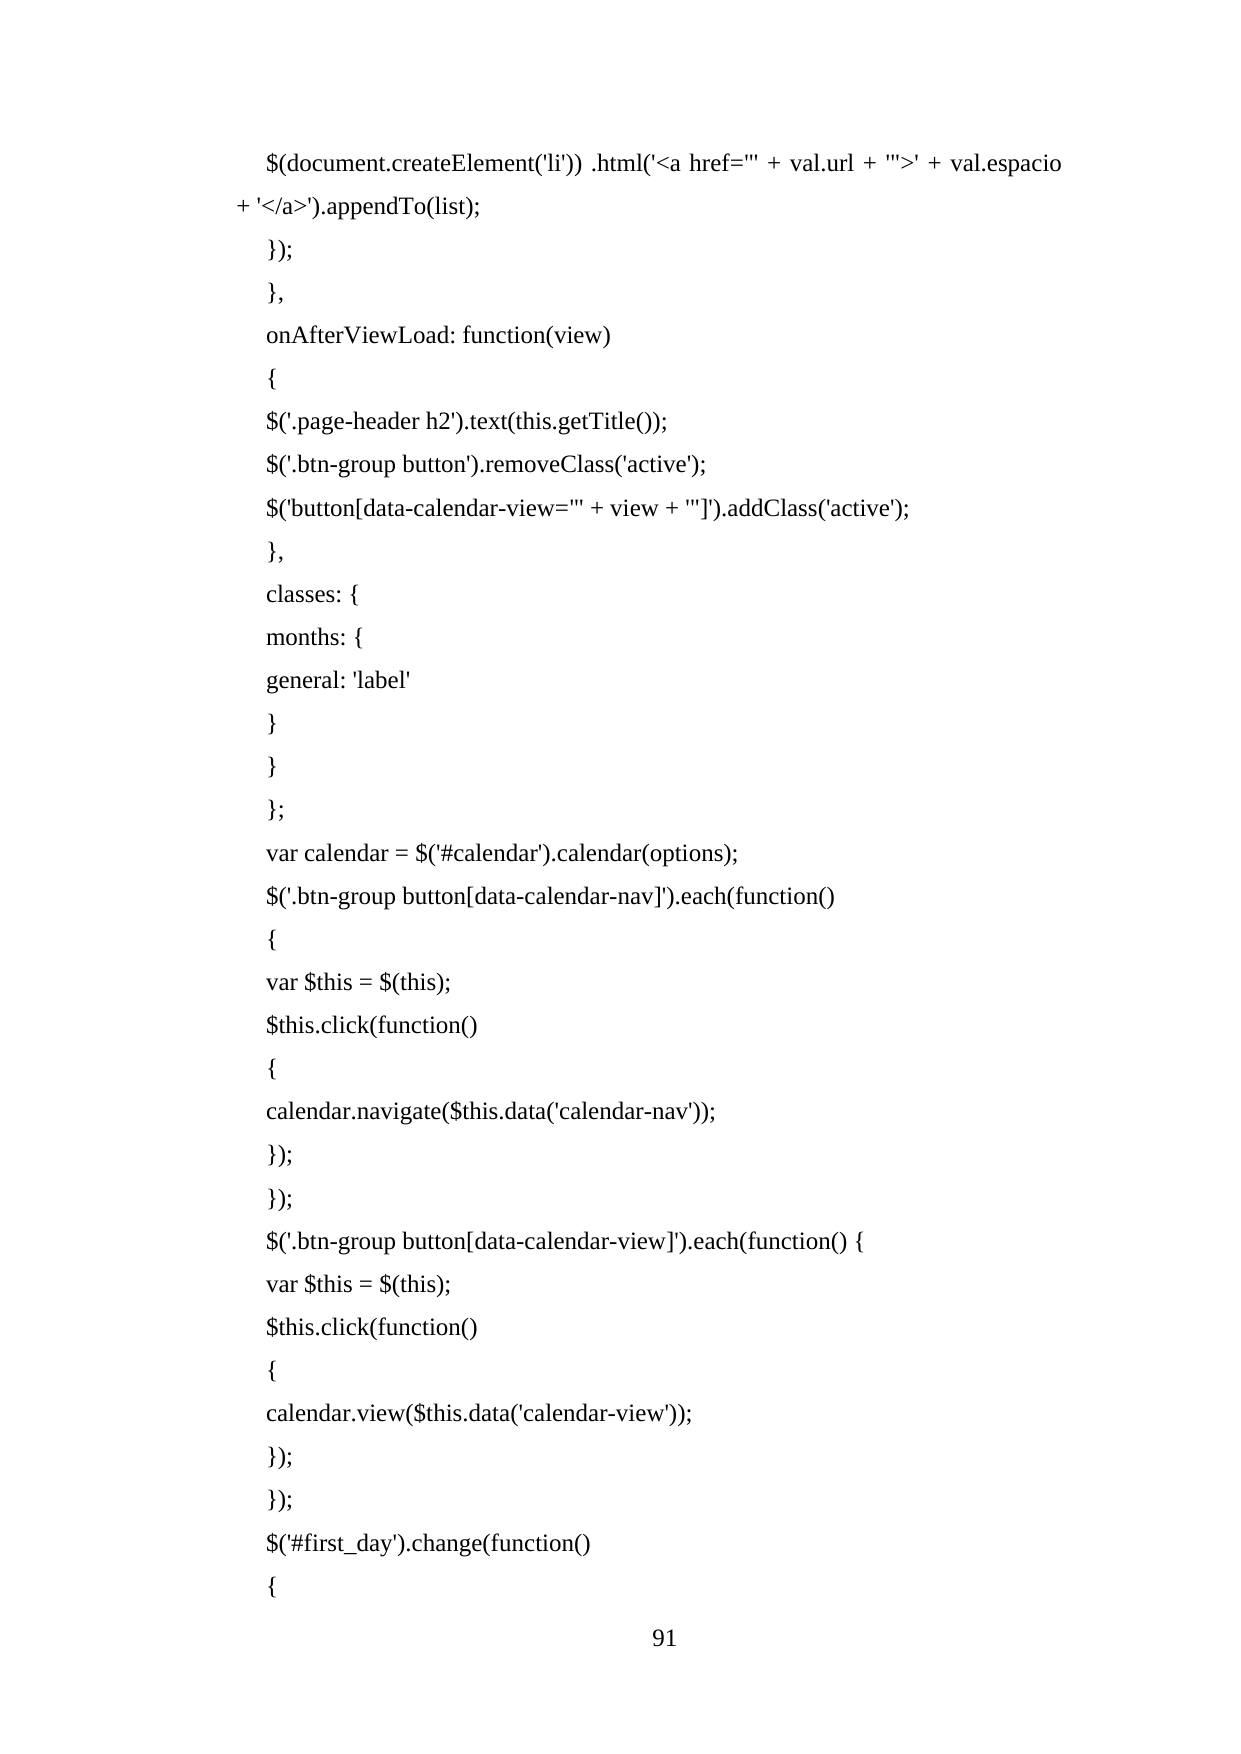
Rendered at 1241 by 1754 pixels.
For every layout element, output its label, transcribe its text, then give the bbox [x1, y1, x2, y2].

text general: 'label' [236, 665, 1063, 694]
text { [236, 1355, 1063, 1384]
text }); [236, 1183, 1063, 1211]
text $('.btn-group button').removeClass('active'); [236, 449, 1063, 478]
text calendar.navigate($this.data('calendar-nav')); [236, 1096, 1063, 1125]
text $('.page-header h2').text(this.getTitle()); [236, 406, 1063, 435]
text $this.click(function() [236, 1312, 1063, 1341]
text classes: { [236, 579, 1063, 608]
text }, [236, 277, 1063, 306]
text $(document.createElement('li')) .html('<a href="' + val.url + '">' + val.espacio + '</a>').appendTo(list); [236, 148, 1063, 219]
text }); [236, 1484, 1063, 1513]
text calendar.view($this.data('calendar-view')); [236, 1398, 1063, 1427]
text }, [236, 536, 1063, 564]
text $('.btn-group button[data-calendar-nav]').each(function() [236, 881, 1063, 909]
text var $this = $(this); [236, 967, 1063, 996]
text $('.btn-group button[data-calendar-view]').each(function() { [236, 1226, 1063, 1254]
text { [236, 363, 1063, 392]
text $this.click(function() [236, 1010, 1063, 1039]
text onAfterViewLoad: function(view) [236, 320, 1063, 349]
text { [236, 1053, 1063, 1082]
text } [236, 751, 1063, 780]
text }); [236, 1139, 1063, 1168]
text } [236, 708, 1063, 737]
text }; [236, 794, 1063, 823]
text }); [236, 234, 1063, 263]
text $('#first_day').change(function() [236, 1528, 1063, 1556]
text var calendar = $('#calendar').calendar(options); [236, 838, 1063, 866]
text $('button[data-calendar-view="' + view + '"]').addClass('active'); [236, 493, 1063, 521]
text months: { [236, 622, 1063, 651]
text }); [236, 1441, 1063, 1470]
text var $this = $(this); [236, 1269, 1063, 1298]
text { [236, 924, 1063, 953]
text { [236, 1571, 1063, 1599]
